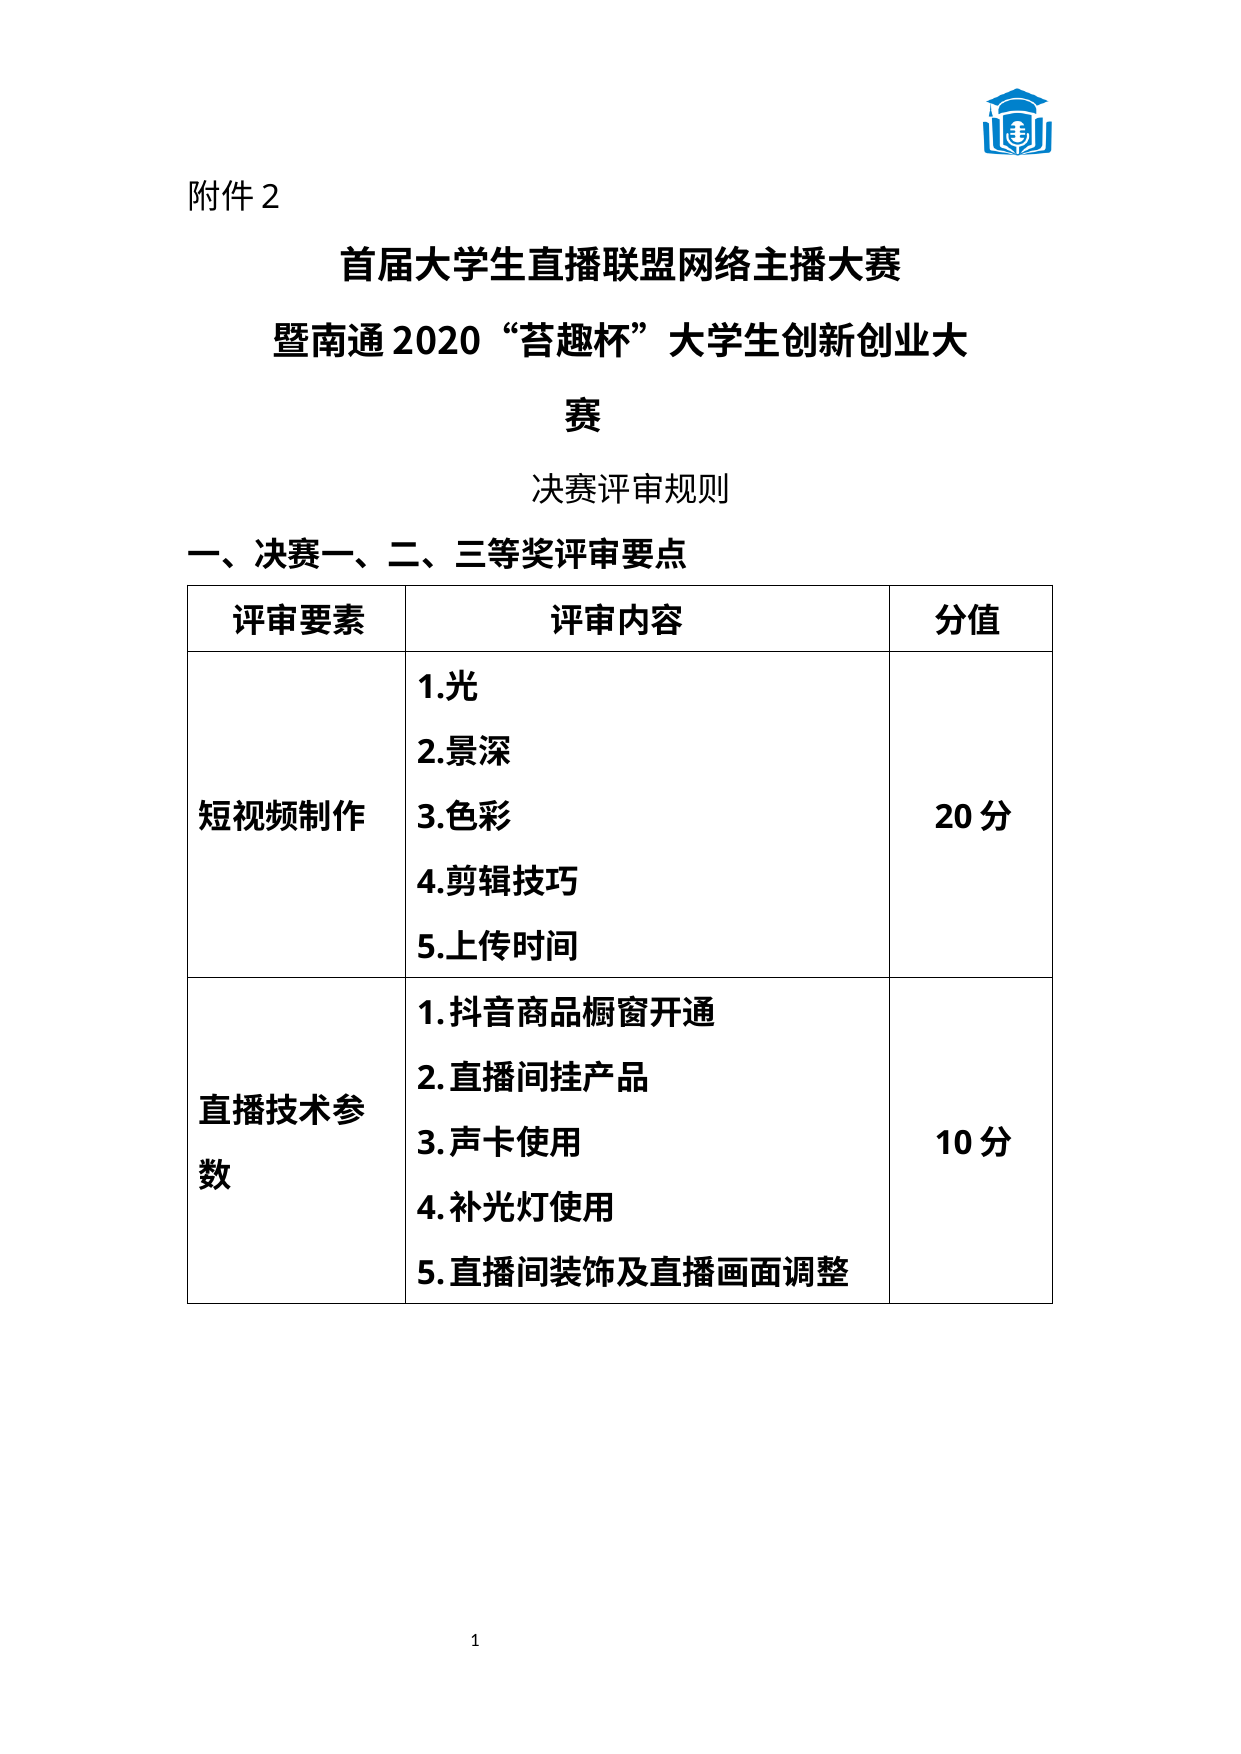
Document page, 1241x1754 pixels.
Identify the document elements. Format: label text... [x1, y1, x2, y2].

table_cell 直播技术参数 [188, 978, 405, 1303]
list 决赛评审规则 [209, 454, 1053, 519]
table_cell 10分 [890, 978, 1052, 1303]
text 暨南通2020“苔趣杯”大学生创新创业大赛 [187, 306, 979, 446]
picture [972, 86, 1062, 157]
table_cell 1.光 2.景深 3.色彩 4.剪辑技巧 5.上传时间 [406, 652, 889, 977]
text 附件2 [187, 162, 1053, 227]
table_header 评审内容 [406, 586, 889, 651]
table_header 分值 [890, 586, 1052, 651]
text 首届大学生直播联盟网络主播大赛 [187, 229, 979, 294]
table_header 评审要素 [188, 586, 405, 651]
table_cell 20分 [890, 652, 1052, 977]
list 决赛一、二、三等奖评审要点 [187, 519, 1053, 584]
table_cell 抖音商品橱窗开通 直播间挂产品 声卡使用 补光灯使用 直播间装饰及直播画面调整 [406, 978, 889, 1303]
table_cell 短视频制作 [188, 652, 405, 977]
